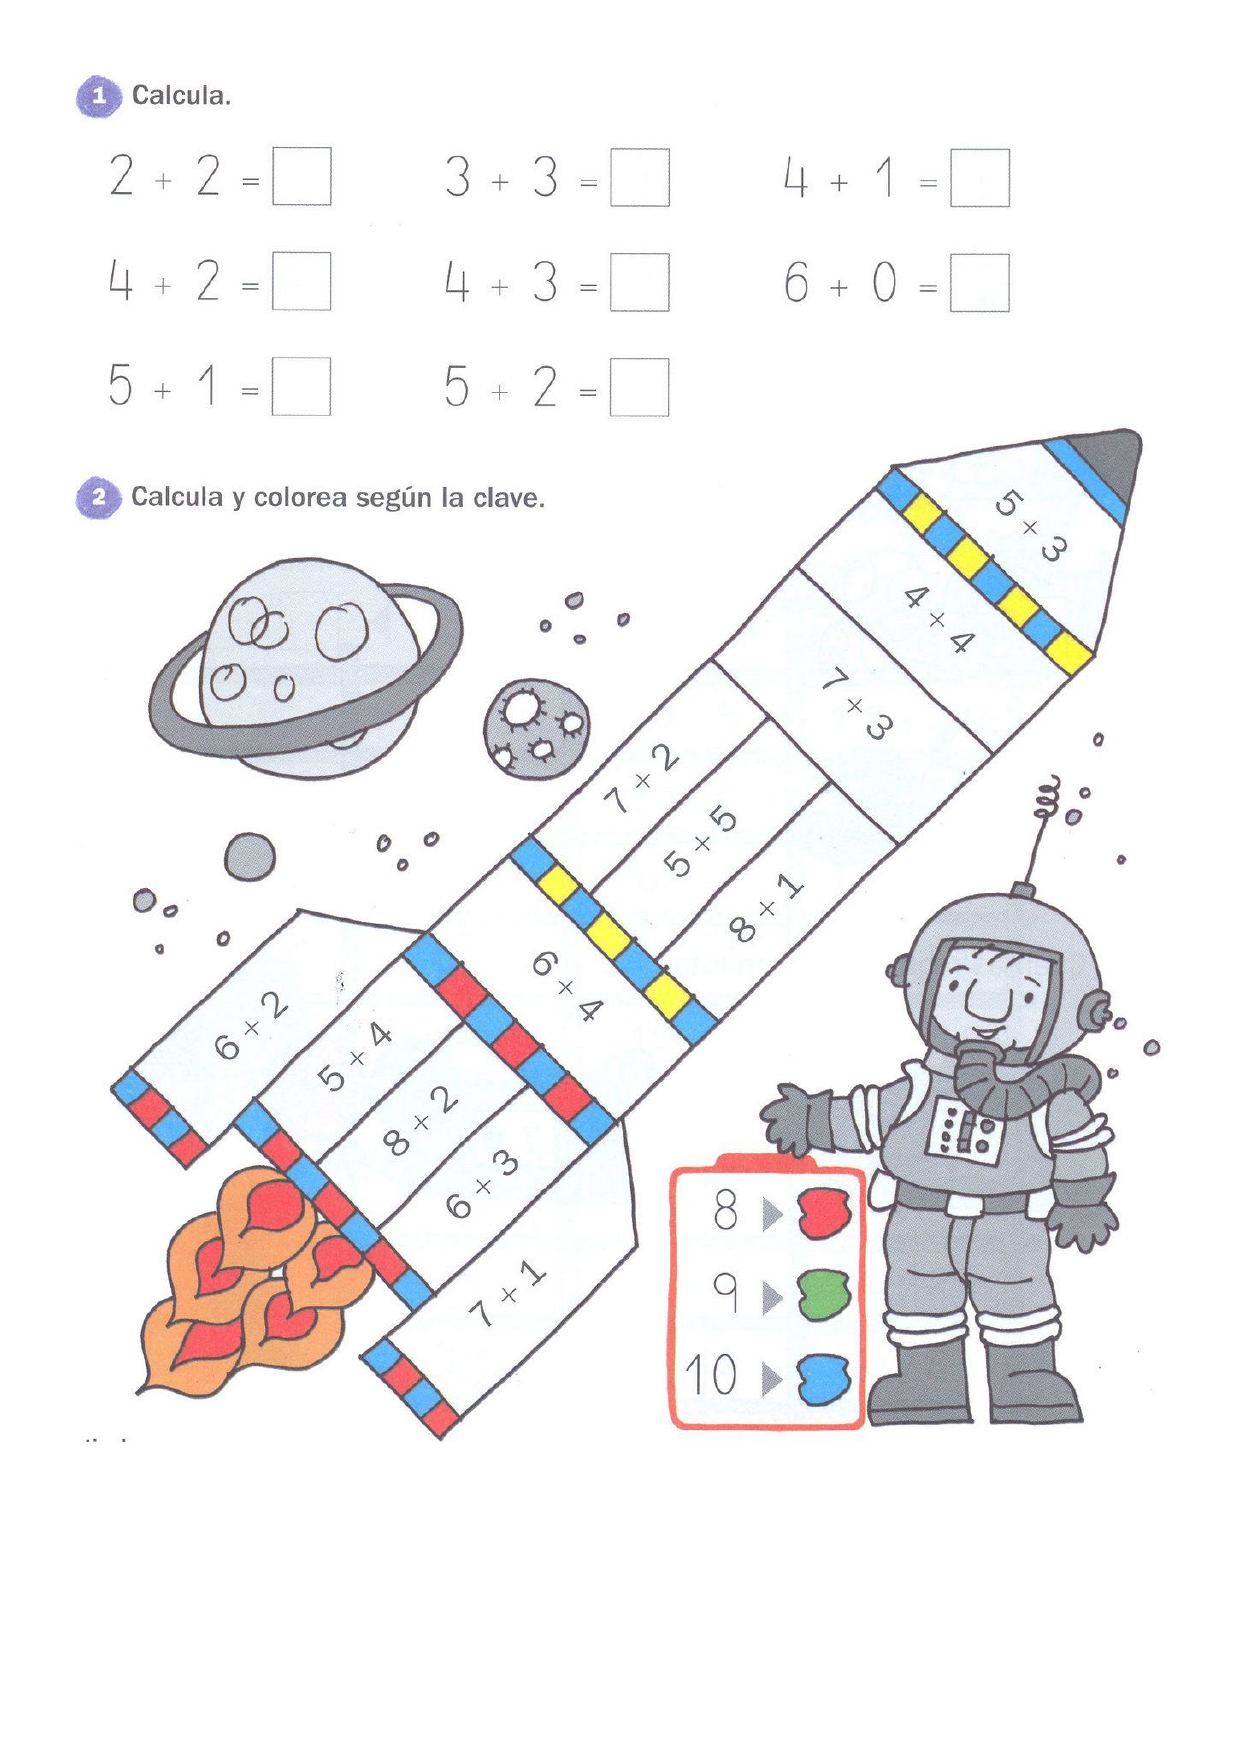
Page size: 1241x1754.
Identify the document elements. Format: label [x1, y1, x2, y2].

picture [75, 75, 1166, 1442]
